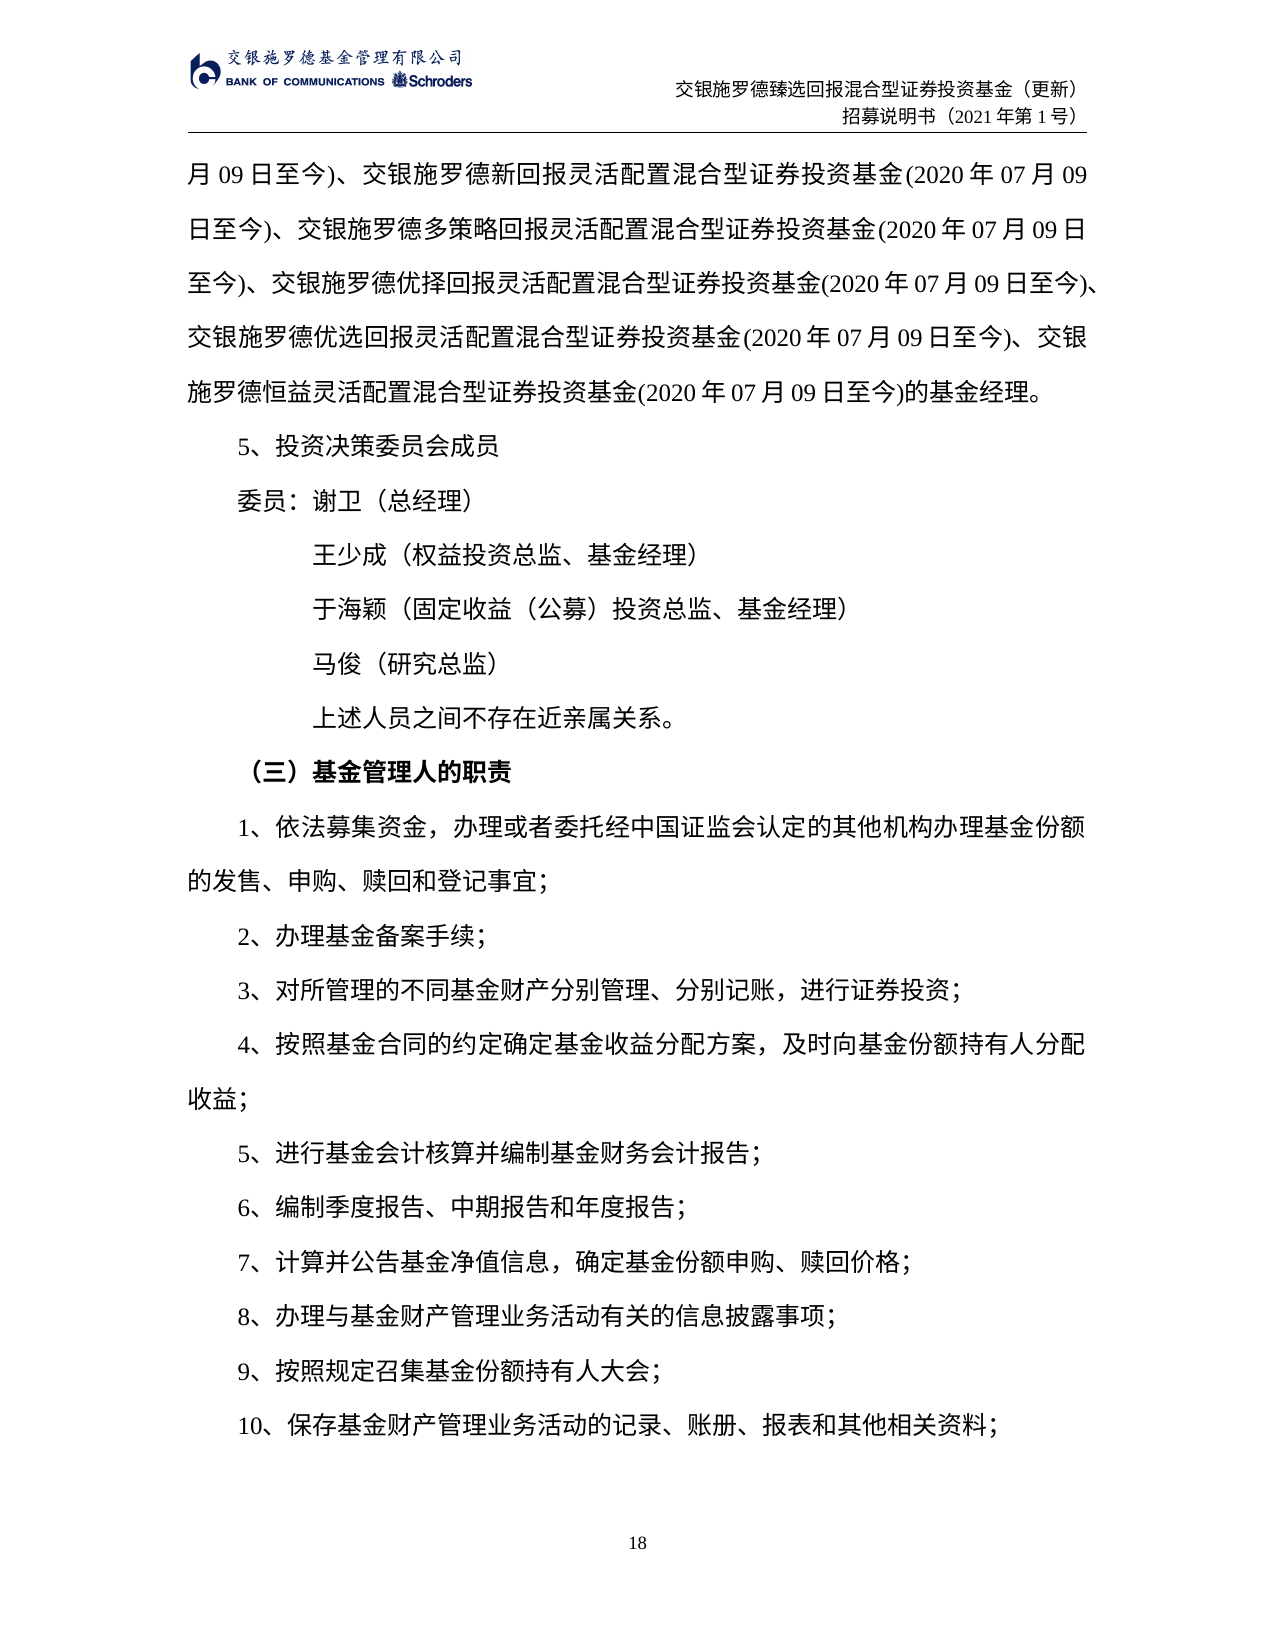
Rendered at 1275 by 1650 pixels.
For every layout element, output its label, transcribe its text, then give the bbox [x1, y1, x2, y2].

text 5、投资决策委员会成员 [187, 427, 1087, 463]
text 2、办理基金备案手续； [187, 916, 1087, 952]
text 3、对所管理的不同基金财产分别管理、分别记账，进行证券投资； [187, 970, 1087, 1007]
text 6、编制季度报告、中期报告和年度报告； [187, 1188, 1087, 1224]
text 8、办理与基金财产管理业务活动有关的信息披露事项； [187, 1297, 1087, 1333]
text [187, 155, 1087, 408]
text 上述人员之间不存在近亲属关系。 [187, 698, 1087, 735]
text 马俊（研究总监） [187, 644, 1087, 680]
picture [190, 50, 472, 89]
text 于海颖（固定收益（公募）投资总监、基金经理） [187, 590, 1087, 626]
text 1、依法募集资金，办理或者委托经中国证监会认定的其他机构办理基金份额的发售、申购、赎回和登记事宜； [187, 807, 1087, 898]
text （三）基金管理人的职责 [187, 753, 1087, 789]
text 王少成（权益投资总监、基金经理） [187, 535, 1087, 572]
text 7、计算并公告基金净值信息，确定基金份额申购、赎回价格； [187, 1242, 1087, 1278]
text 4、按照基金合同的约定确定基金收益分配方案，及时向基金份额持有人分配收益； [187, 1025, 1087, 1115]
text 委员：谢卫（总经理） [187, 481, 1087, 517]
text 5、进行基金会计核算并编制基金财务会计报告； [187, 1133, 1087, 1170]
text 9、按照规定召集基金份额持有人大会； [187, 1351, 1087, 1387]
text 10、保存基金财产管理业务活动的记录、账册、报表和其他相关资料； [187, 1405, 1087, 1442]
